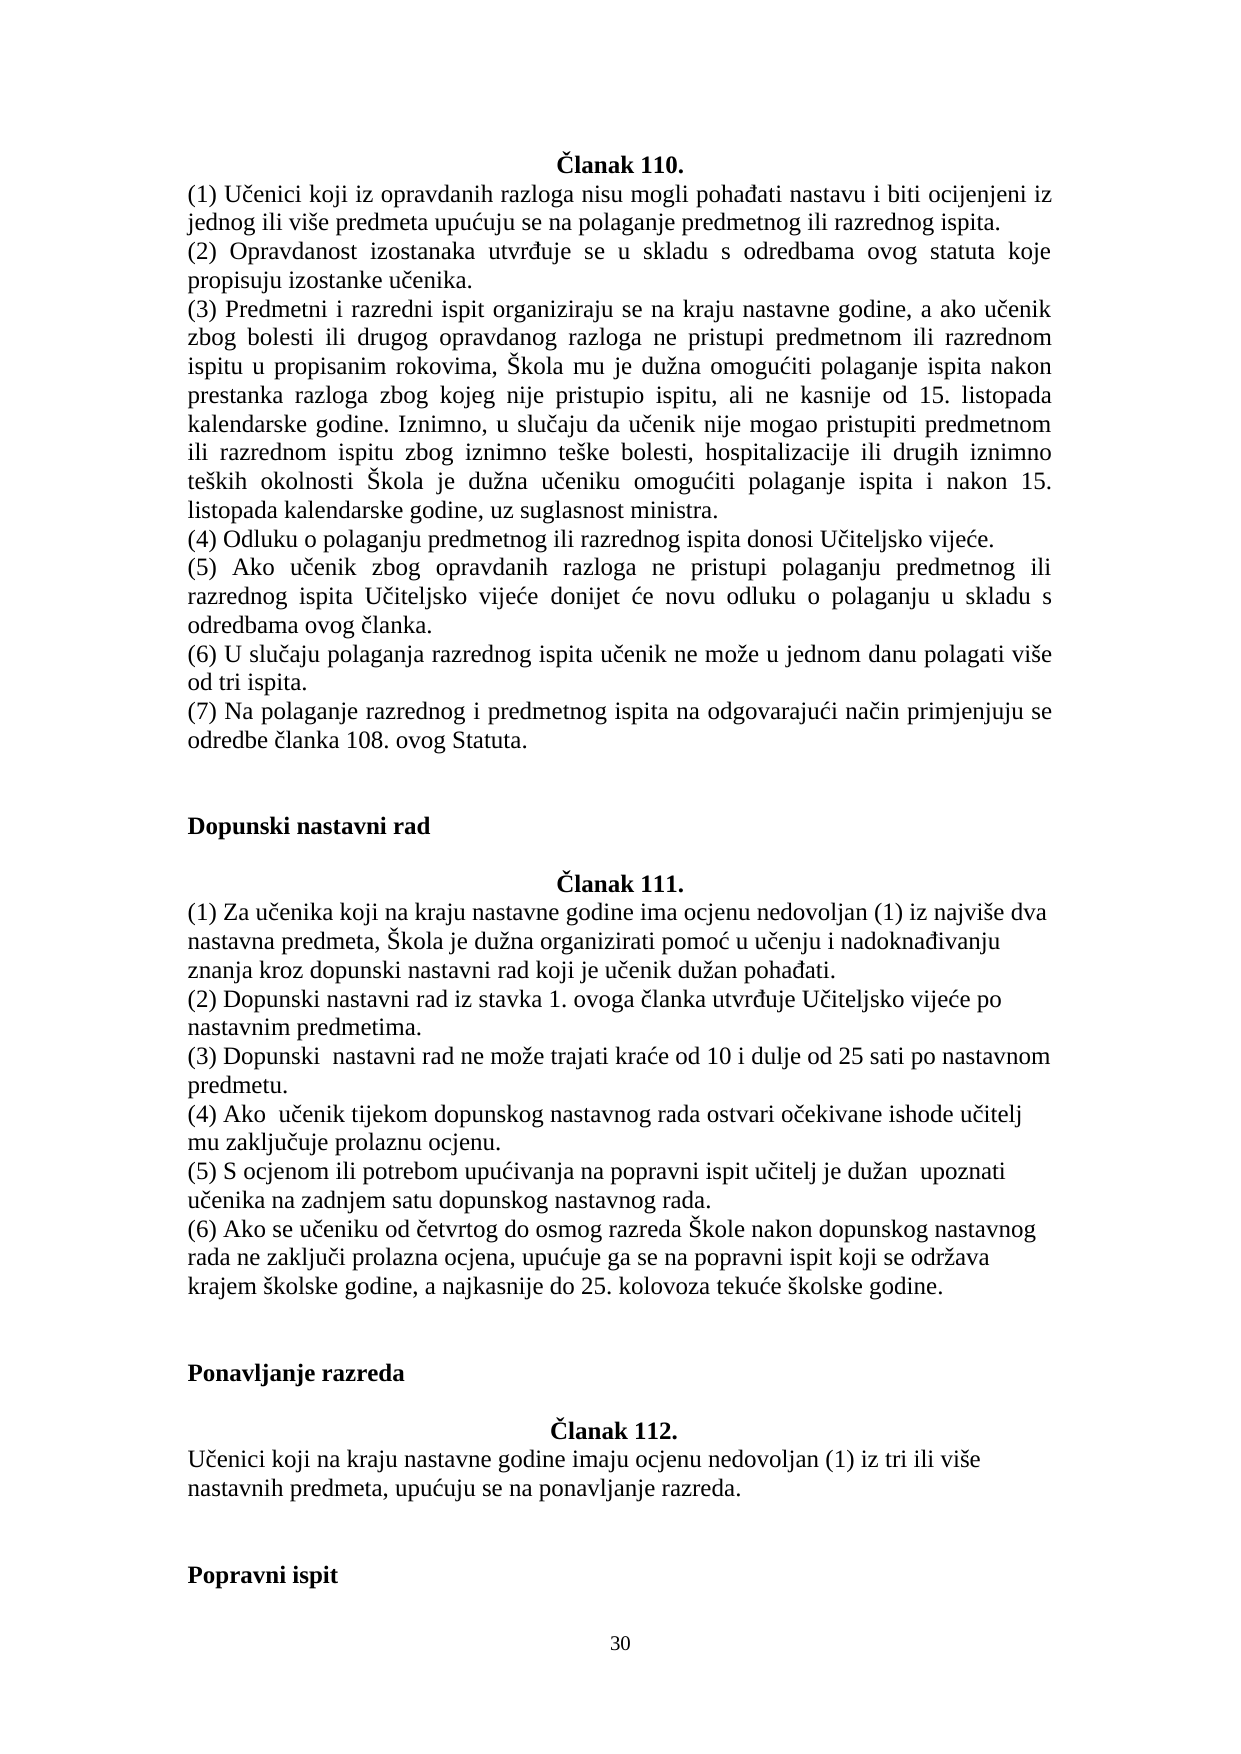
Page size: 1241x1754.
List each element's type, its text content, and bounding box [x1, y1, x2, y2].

text (3) Dopunski nastavni rad ne može trajati kraće od 10 i dulje od 25 sati po nastavnom predmetu. (4) Ako učenik tijekom dopunskog nastavnog rada ostvari očekivane ishode učitelj mu zaključuje prolaznu ocjenu. (5) S ocjenom ili potrebom upućivanja na popravni ispit učitelj je dužan upoznati učenika na zadnjem satu dopunskog nastavnog rada. (6) Ako se učeniku od četvrtog do osmog razreda Škole nakon dopunskog nastavnog rada ne zaključi prolazna ocjena, upućuje ga se na popravni ispit koji se održava krajem školske godine, a najkasnije do 25. kolovoza tekuće školske godine. [187, 1041, 1053, 1300]
text Članak 110. [187, 150, 1053, 179]
text Ponavljanje razreda [187, 1358, 1053, 1387]
text (5) Ako učenik zbog opravdanih razloga ne pristupi polaganju predmetnog ili razrednog ispita Učiteljsko vijeće donijet će novu odluku o polaganju u skladu s odredbama ovog članka. [187, 552, 1053, 639]
text (7) Na polaganje razrednog i predmetnog ispita na odgovarajući način primjenjuju se odredbe članka 108. ovog Statuta. [187, 696, 1053, 754]
text Dopunski nastavni rad [187, 811, 1053, 840]
text (1) Učenici koji iz opravdanih razloga nisu mogli pohađati nastavu i biti ocijenjeni iz jednog ili više predmeta upućuju se na polaganje predmetnog ili razrednog ispita. [187, 179, 1053, 236]
text (2) Dopunski nastavni rad iz stavka 1. ovoga članka utvrđuje Učiteljsko vijeće po nastavnim predmetima. [187, 984, 1053, 1041]
text Članak 112. Učenici koji na kraju nastavne godine imaju ocjenu nedovoljan (1) iz tri ili više nastavnih predmeta, upućuju se na ponavljanje razreda. [187, 1416, 1053, 1502]
text (2) Opravdanost izostanaka utvrđuje se u skladu s odredbama ovog statuta koje propisuju izostanke učenika. [187, 236, 1053, 294]
text (6) U slučaju polaganja razrednog ispita učenik ne može u jednom danu polagati više od tri ispita. [187, 639, 1053, 696]
text (1) Za učenika koji na kraju nastavne godine ima ocjenu nedovoljan (1) iz najviše dva nastavna predmeta, Škola je dužna organizirati pomoć u učenju i nadoknađivanju znanja kroz dopunski nastavni rad koji je učenik dužan pohađati. [187, 897, 1053, 984]
text Popravni ispit [187, 1560, 1053, 1589]
text (3) Predmetni i razredni ispit organiziraju se na kraju nastavne godine, a ako učenik zbog bolesti ili drugog opravdanog razloga ne pristupi predmetnom ili razrednom ispitu u propisanim rokovima, Škola mu je dužna omogućiti polaganje ispita nakon prestanka razloga zbog kojeg nije pristupio ispitu, ali ne kasnije od 15. listopada kalendarske godine. Iznimno, u slučaju da učenik nije mogao pristupiti predmetnom ili razrednom ispitu zbog iznimno teške bolesti, hospitalizacije ili drugih iznimno teških okolnosti Škola je dužna učeniku omogućiti polaganje ispita i nakon 15. listopada kalendarske godine, uz suglasnost ministra. [187, 294, 1053, 524]
text Članak 111. [187, 869, 1053, 897]
text (4) Odluku o polaganju predmetnog ili razrednog ispita donosi Učiteljsko vijeće. [187, 524, 1053, 552]
